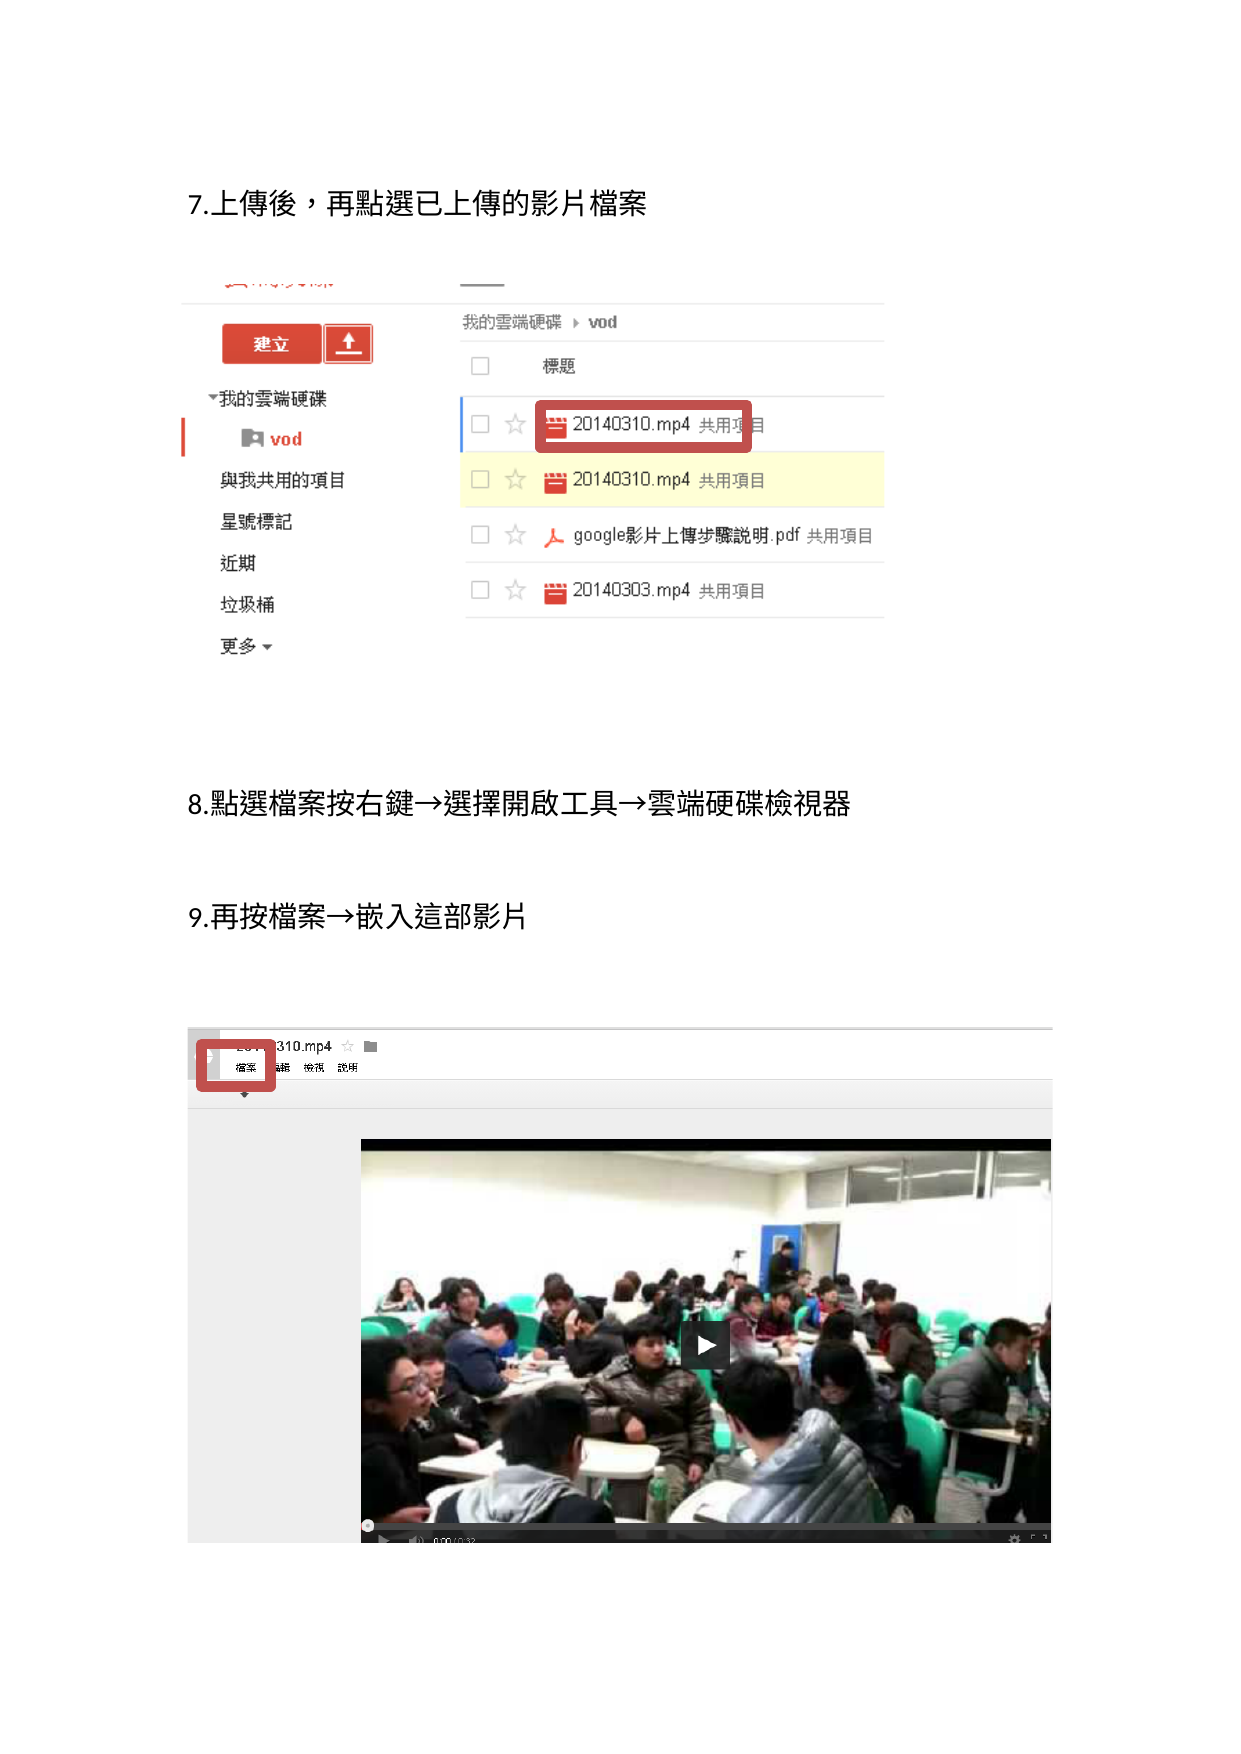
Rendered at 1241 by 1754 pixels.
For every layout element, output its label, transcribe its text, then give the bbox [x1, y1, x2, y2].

picture [187, 1027, 1053, 1543]
text 8.點選檔案按右鍵→選擇開啟工具→雲端硬碟檢視器 [187, 764, 1053, 839]
text 7.上傳後，再點選已上傳的影片檔案 [187, 164, 1053, 239]
picture [181, 284, 885, 662]
text 9.再按檔案→嵌入這部影片 [187, 877, 1053, 952]
